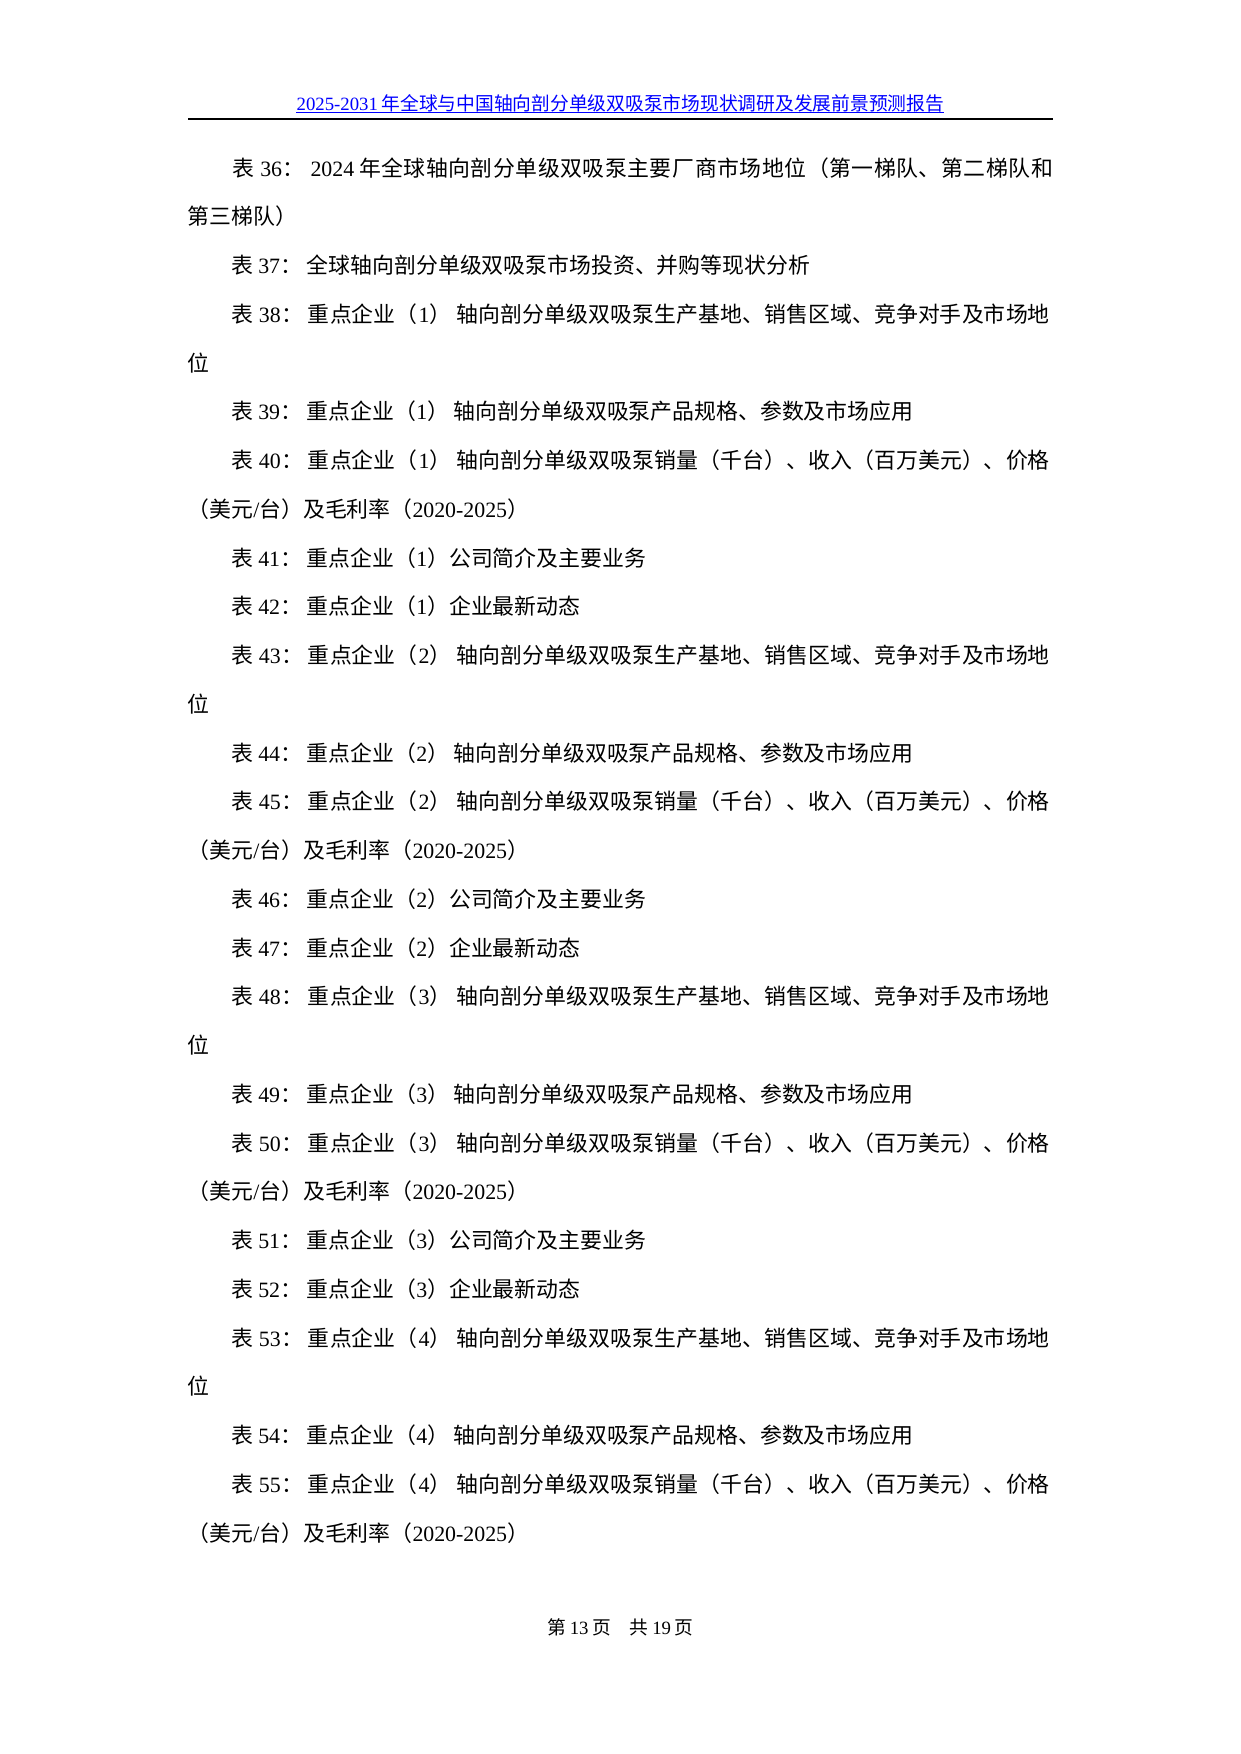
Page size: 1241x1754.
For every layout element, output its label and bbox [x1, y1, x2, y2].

text [187, 150, 1053, 1548]
